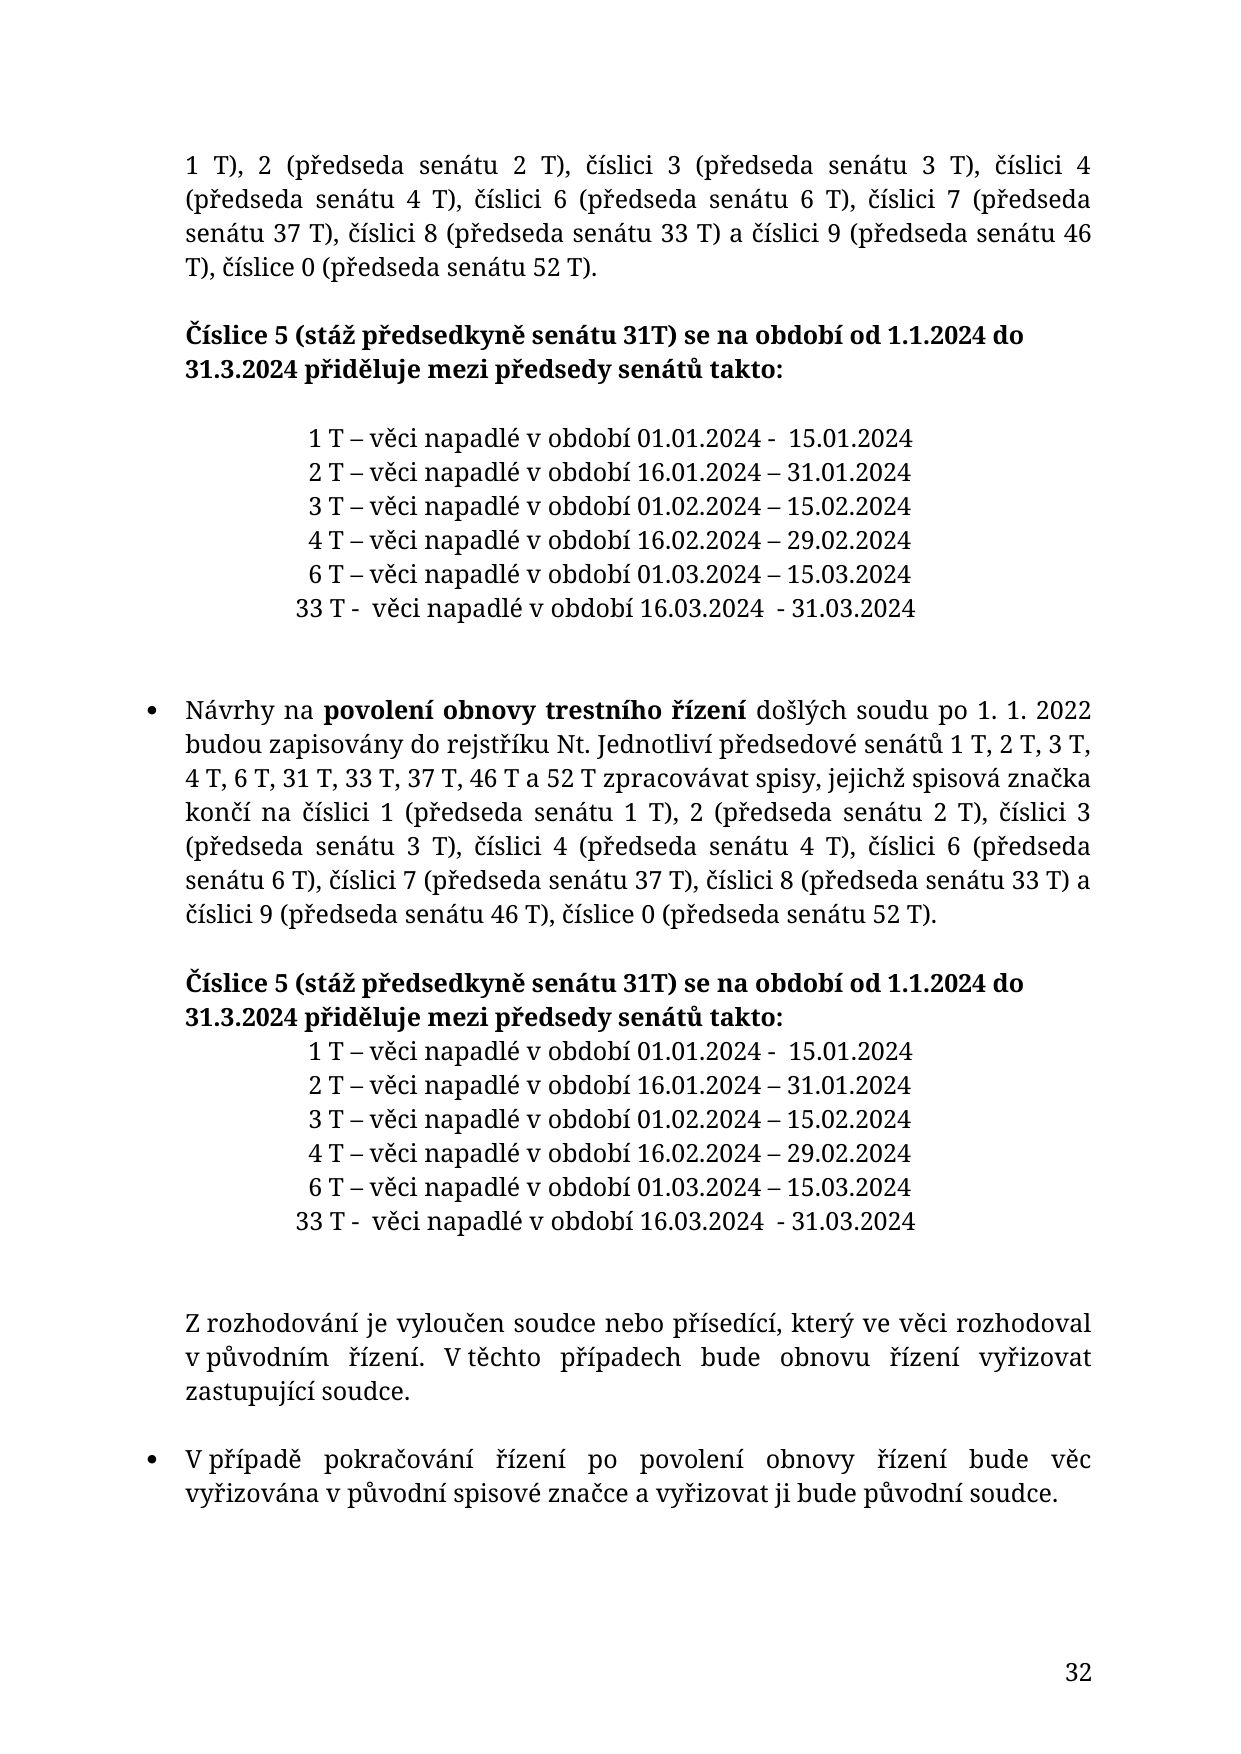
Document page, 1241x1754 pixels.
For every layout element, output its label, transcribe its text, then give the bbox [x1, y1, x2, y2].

text 4 T – věci napadlé v období 16.02.2024 – 29.02.2024 [221, 522, 1092, 556]
text 6 T – věci napadlé v období 01.03.2024 – 15.03.2024 [221, 1169, 1092, 1204]
text Číslice 5 (stáž předsedkyně senátu 31T) se na období od 1.1.2024 do 31.3.2024 přiděluje mezi předsedy senátů takto: [185, 318, 1092, 386]
text 3 T – věci napadlé v období 01.02.2024 – 15.02.2024 [185, 1101, 1092, 1136]
list V případě pokračování řízení po povolení obnovy řízení bude věc vyřizována v původní spisové značce a vyřizovat ji bude původní soudce. [148, 1442, 1092, 1510]
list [148, 148, 1092, 284]
text 33 T - věci napadlé v období 16.03.2024 - 31.03.2024 [221, 591, 1092, 624]
text 1 T – věci napadlé v období 01.01.2024 - 15.01.2024 [295, 420, 1092, 454]
text Číslice 5 (stáž předsedkyně senátu 31T) se na období od 1.1.2024 do 31.3.2024 přiděluje mezi předsedy senátů takto: [185, 965, 1092, 1033]
list Z rozhodování je vyloučen soudce nebo přísedící, který ve věci rozhodoval v původním řízení. V těchto případech bude obnovu řízení vyřizovat zastupující soudce. [185, 1306, 1092, 1408]
text 33 T - věci napadlé v období 16.03.2024 - 31.03.2024 [221, 1204, 1092, 1238]
text 4 T – věci napadlé v období 16.02.2024 – 29.02.2024 [221, 1136, 1092, 1169]
text 6 T – věci napadlé v období 01.03.2024 – 15.03.2024 [221, 556, 1092, 591]
text 1 T – věci napadlé v období 01.01.2024 - 15.01.2024 [295, 1033, 1092, 1067]
text 3 T – věci napadlé v období 01.02.2024 – 15.02.2024 [185, 488, 1092, 522]
text 2 T – věci napadlé v období 16.01.2024 – 31.01.2024 [221, 1067, 1092, 1101]
text 2 T – věci napadlé v období 16.01.2024 – 31.01.2024 [221, 454, 1092, 488]
list Návrhy na povolení obnovy trestního řízení došlých soudu po 1. 1. 2022 budou zapisovány do rejstříku Nt. Jednotliví předsedové senátů 1 T, 2 T, 3 T, 4 T, 6 T, 31 T, 33 T, 37 T, 46 T a 52 T zpracovávat spisy, jejichž spisová značka končí na číslici 1 (předseda senátu 1 T), 2 (předseda senátu 2 T), číslici 3 (předseda senátu 3 T), číslici 4 (předseda senátu 4 T), číslici 6 (předseda senátu 6 T), číslici 7 (předseda senátu 37 T), číslici 8 (předseda senátu 33 T) a číslici 9 (předseda senátu 46 T), číslice 0 (předseda senátu 52 T). [148, 693, 1092, 931]
